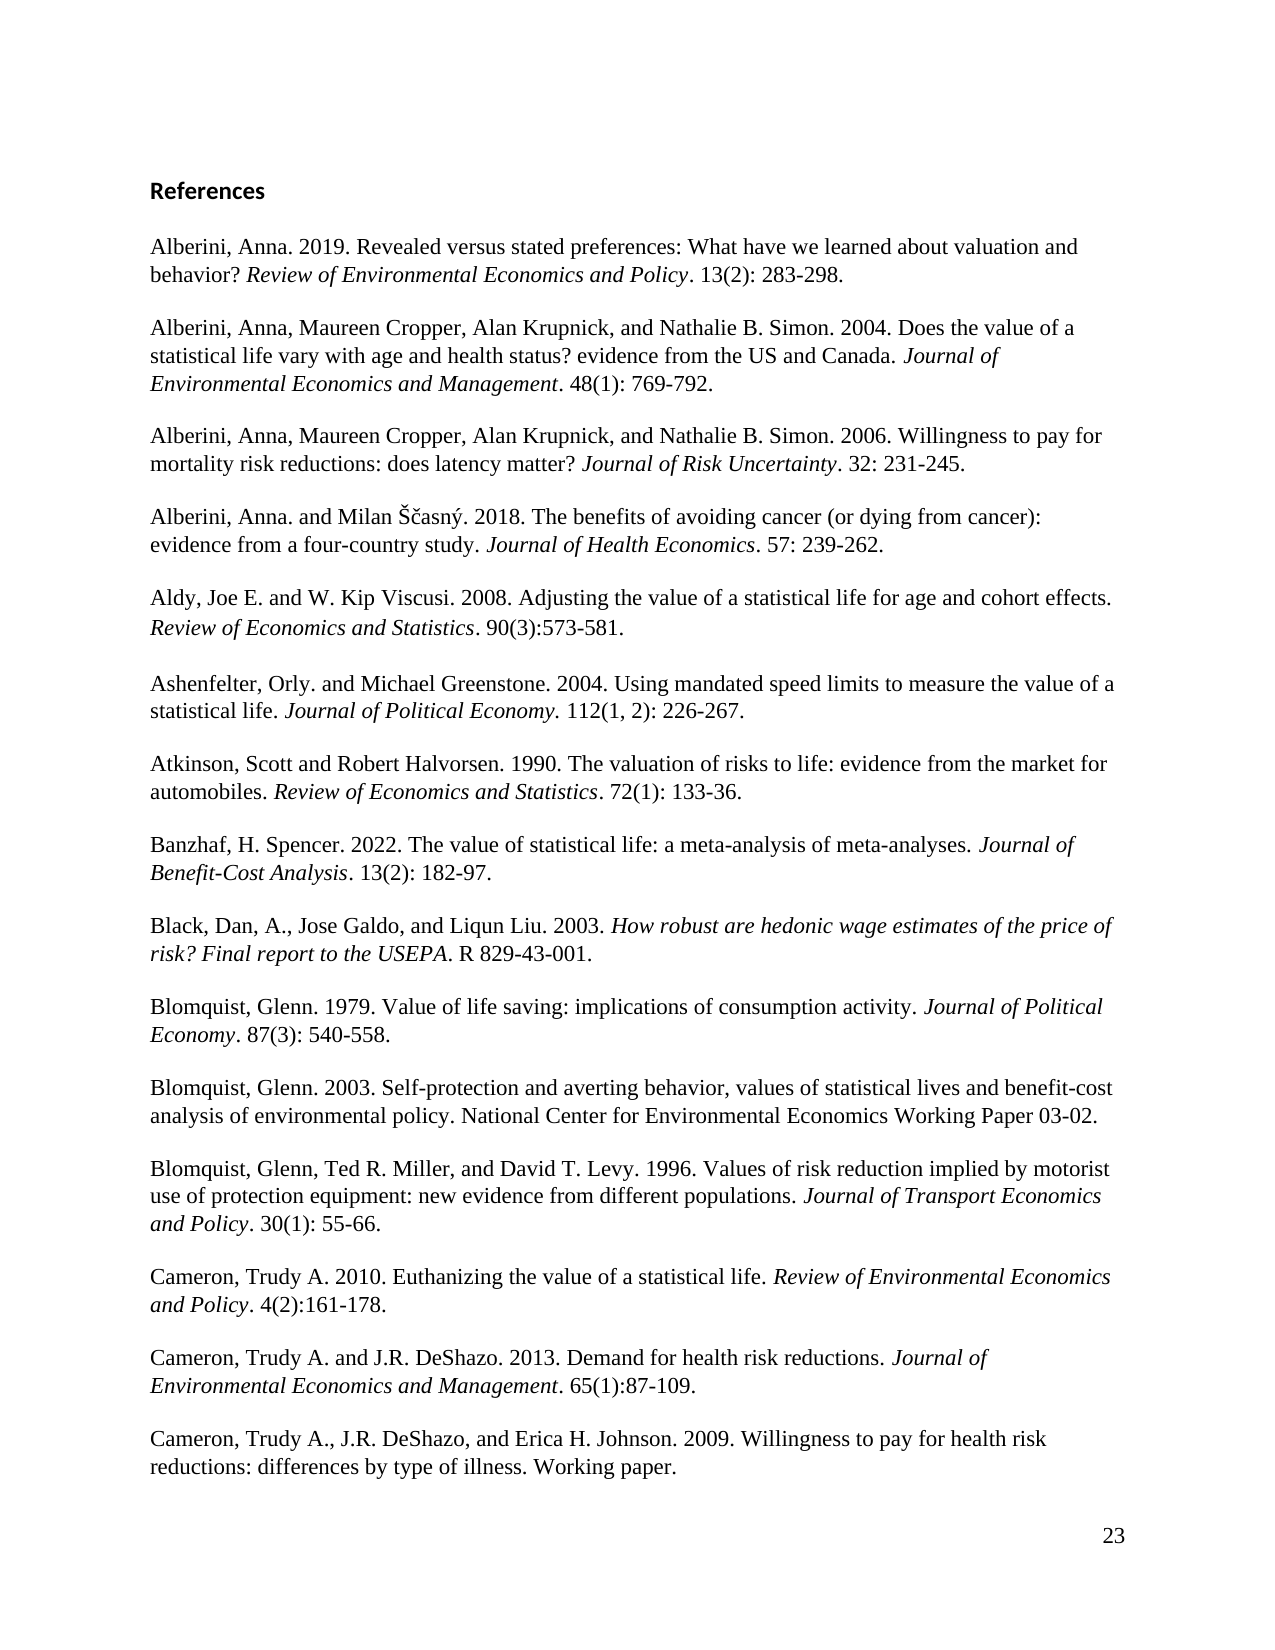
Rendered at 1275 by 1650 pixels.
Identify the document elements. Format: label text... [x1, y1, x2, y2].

text Cameron, Trudy A. and J.R. DeShazo. 2013. Demand for health risk reductions. Journal of Environmental Economics and Management. 65(1):87-109. [150, 1344, 1125, 1398]
text Blomquist, Glenn, Ted R. Miller, and David T. Levy. 1996. Values of risk reduction implied by motorist use of protection equipment: new evidence from different populations. Journal of Transport Economics and Policy. 30(1): 55-66. [150, 1154, 1125, 1237]
text Blomquist, Glenn. 2003. Self-protection and averting behavior, values of statistical lives and benefit-cost analysis of environmental policy. National Center for Environmental Economics Working Paper 03-02. [150, 1074, 1125, 1128]
text Banzhaf, H. Spencer. 2022. The value of statistical life: a meta-analysis of meta-analyses. Journal of Benefit-Cost Analysis. 13(2): 182-97. [150, 831, 1125, 886]
text Alberini, Anna. and Milan Ščasný. 2018. The benefits of avoiding cancer (or dying from cancer): evidence from a four-country study. Journal of Health Economics. 57: 239-262. [150, 503, 1125, 558]
text Cameron, Trudy A., J.R. DeShazo, and Erica H. Johnson. 2009. Willingness to pay for health risk reductions: differences by type of illness. Working paper. [150, 1425, 1125, 1479]
text Cameron, Trudy A. 2010. Euthanizing the value of a statistical life. Review of Environmental Economics and Policy. 4(2):161-178. [150, 1263, 1125, 1318]
text Alberini, Anna, Maureen Cropper, Alan Krupnick, and Nathalie B. Simon. 2004. Does the value of a statistical life vary with age and health status? evidence from the US and Canada. Journal of Environmental Economics and Management. 48(1): 769-792. [150, 314, 1125, 396]
text Blomquist, Glenn. 1979. Value of life saving: implications of consumption activity. Journal of Political Economy. 87(3): 540-558. [150, 993, 1125, 1047]
text Black, Dan, A., Jose Galdo, and Liqun Liu. 2003. How robust are hedonic wage estimates of the price of risk? Final report to the USEPA. R 829-43-001. [150, 912, 1125, 966]
text Alberini, Anna. 2019. Revealed versus stated preferences: What have we learned about valuation and behavior? Review of Environmental Economics and Policy. 13(2): 283-298. [150, 233, 1125, 287]
text Aldy, Joe E. and W. Kip Viscusi. 2008. Adjusting the value of a statistical life for age and cohort effects. Review of Economics and Statistics. 90(3):573-581. [150, 584, 1125, 641]
text Alberini, Anna, Maureen Cropper, Alan Krupnick, and Nathalie B. Simon. 2006. Willingness to pay for mortality risk reductions: does latency matter? Journal of Risk Uncertainty. 32: 231-245. [150, 422, 1125, 477]
text Atkinson, Scott and Robert Halvorsen. 1990. The valuation of risks to life: evidence from the market for automobiles. Review of Economics and Statistics. 72(1): 133-36. [150, 750, 1125, 805]
text References [150, 175, 1125, 206]
text Ashenfelter, Orly. and Michael Greenstone. 2004. Using mandated speed limits to measure the value of a statistical life. Journal of Political Economy. 112(1, 2): 226-267. [150, 669, 1125, 724]
